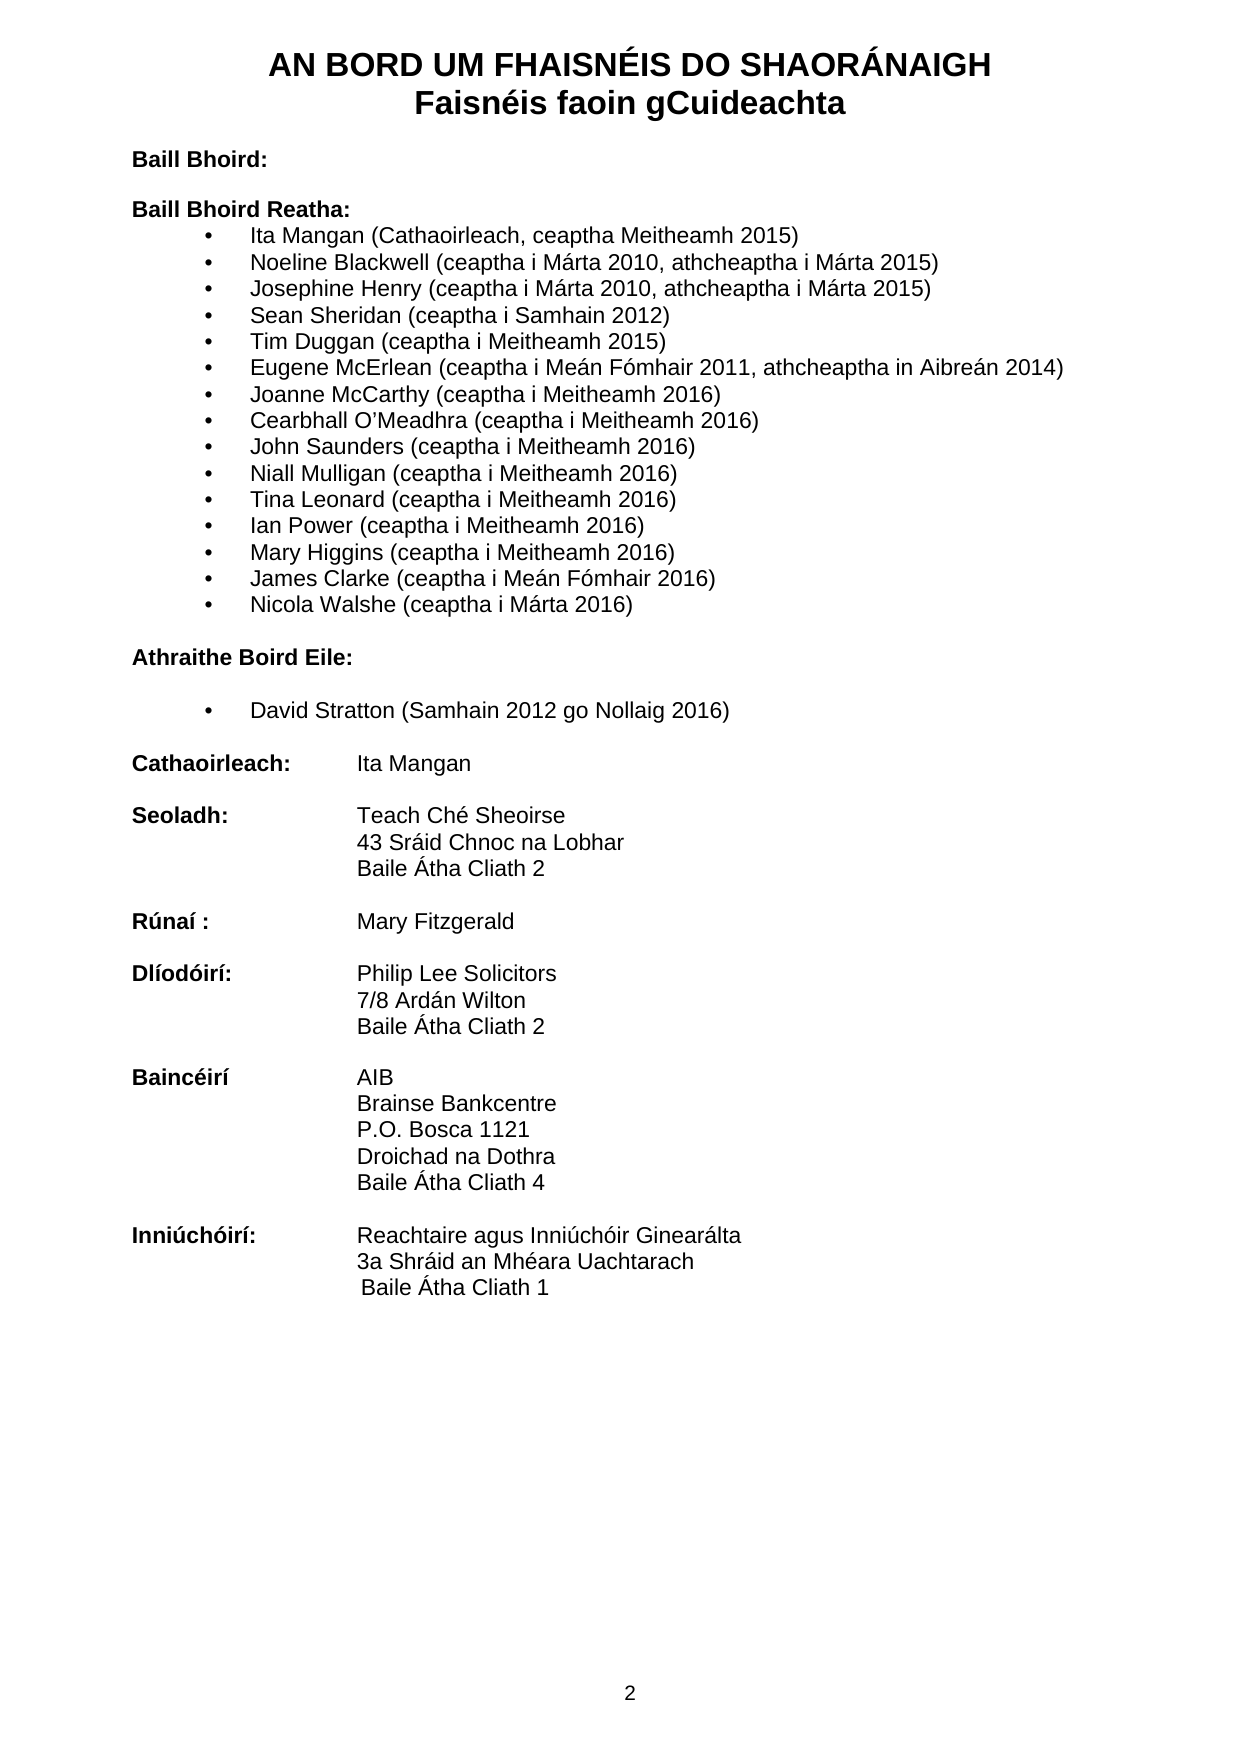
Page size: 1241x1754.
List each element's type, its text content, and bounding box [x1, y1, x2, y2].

list Josephine Henry (ceaptha i Márta 2010, athcheaptha i Márta 2015) [204, 275, 1128, 302]
list John Saunders (ceaptha i Meitheamh 2016) [204, 433, 1128, 460]
list Tina Leonard (ceaptha i Meitheamh 2016) [204, 486, 1128, 512]
list Sean Sheridan (ceaptha i Samhain 2012) [204, 302, 1128, 328]
text Inniúchóirí: Reachtaire agus Inniúchóir Ginearálta [132, 1222, 1128, 1248]
list Niall Mulligan (ceaptha i Meitheamh 2016) [204, 460, 1128, 486]
list Tim Duggan (ceaptha i Meitheamh 2015) [204, 328, 1128, 354]
list Joanne McCarthy (ceaptha i Meitheamh 2016) [204, 381, 1128, 407]
list James Clarke (ceaptha i Meán Fómhair 2016) [204, 565, 1128, 591]
text Baile Átha Cliath 1 [132, 1274, 1128, 1301]
text Rúnaí : Mary Fitzgerald [132, 908, 1128, 934]
text Dlíodóirí: Philip Lee Solicitors [132, 960, 1128, 987]
text Droichad na Dothra [132, 1143, 1128, 1169]
list Mary Higgins (ceaptha i Meitheamh 2016) [204, 539, 1128, 565]
text Baile Átha Cliath 4 [132, 1169, 1128, 1195]
text Cathaoirleach: Ita Mangan [132, 749, 1128, 776]
text 3a Shráid an Mhéara Uachtarach [132, 1248, 1128, 1274]
list Eugene McErlean (ceaptha i Meán Fómhair 2011, athcheaptha in Aibreán 2014) [204, 354, 1128, 381]
text 7/8 Ardán Wilton [132, 987, 1128, 1013]
text Baile Átha Cliath 2 [132, 1013, 1128, 1039]
text Baill Bhoird Reatha: [132, 196, 1128, 222]
list Noeline Blackwell (ceaptha i Márta 2010, athcheaptha i Márta 2015) [204, 249, 1128, 275]
text Brainse Bankcentre [132, 1090, 1128, 1116]
list Ian Power (ceaptha i Meitheamh 2016) [204, 512, 1128, 539]
text 43 Sráid Chnoc na Lobhar [132, 829, 1128, 855]
text Athraithe Boird Eile: [132, 644, 1128, 671]
text P.O. Bosca 1121 [132, 1116, 1128, 1143]
text Baile Átha Cliath 2 [132, 855, 1128, 881]
list Ita Mangan (Cathaoirleach, ceaptha Meitheamh 2015) [204, 222, 1128, 249]
text Baincéirí AIB [132, 1063, 1128, 1090]
text Faisnéis faoin gCuideachta [132, 83, 1128, 122]
list David Stratton (Samhain 2012 go Nollaig 2016) [204, 697, 1128, 723]
list Nicola Walshe (ceaptha i Márta 2016) [204, 591, 1128, 618]
text Seoladh: Teach Ché Sheoirse [132, 802, 1128, 829]
list Cearbhall O’Meadhra (ceaptha i Meitheamh 2016) [204, 407, 1128, 433]
text Baill Bhoird: [132, 146, 1128, 172]
